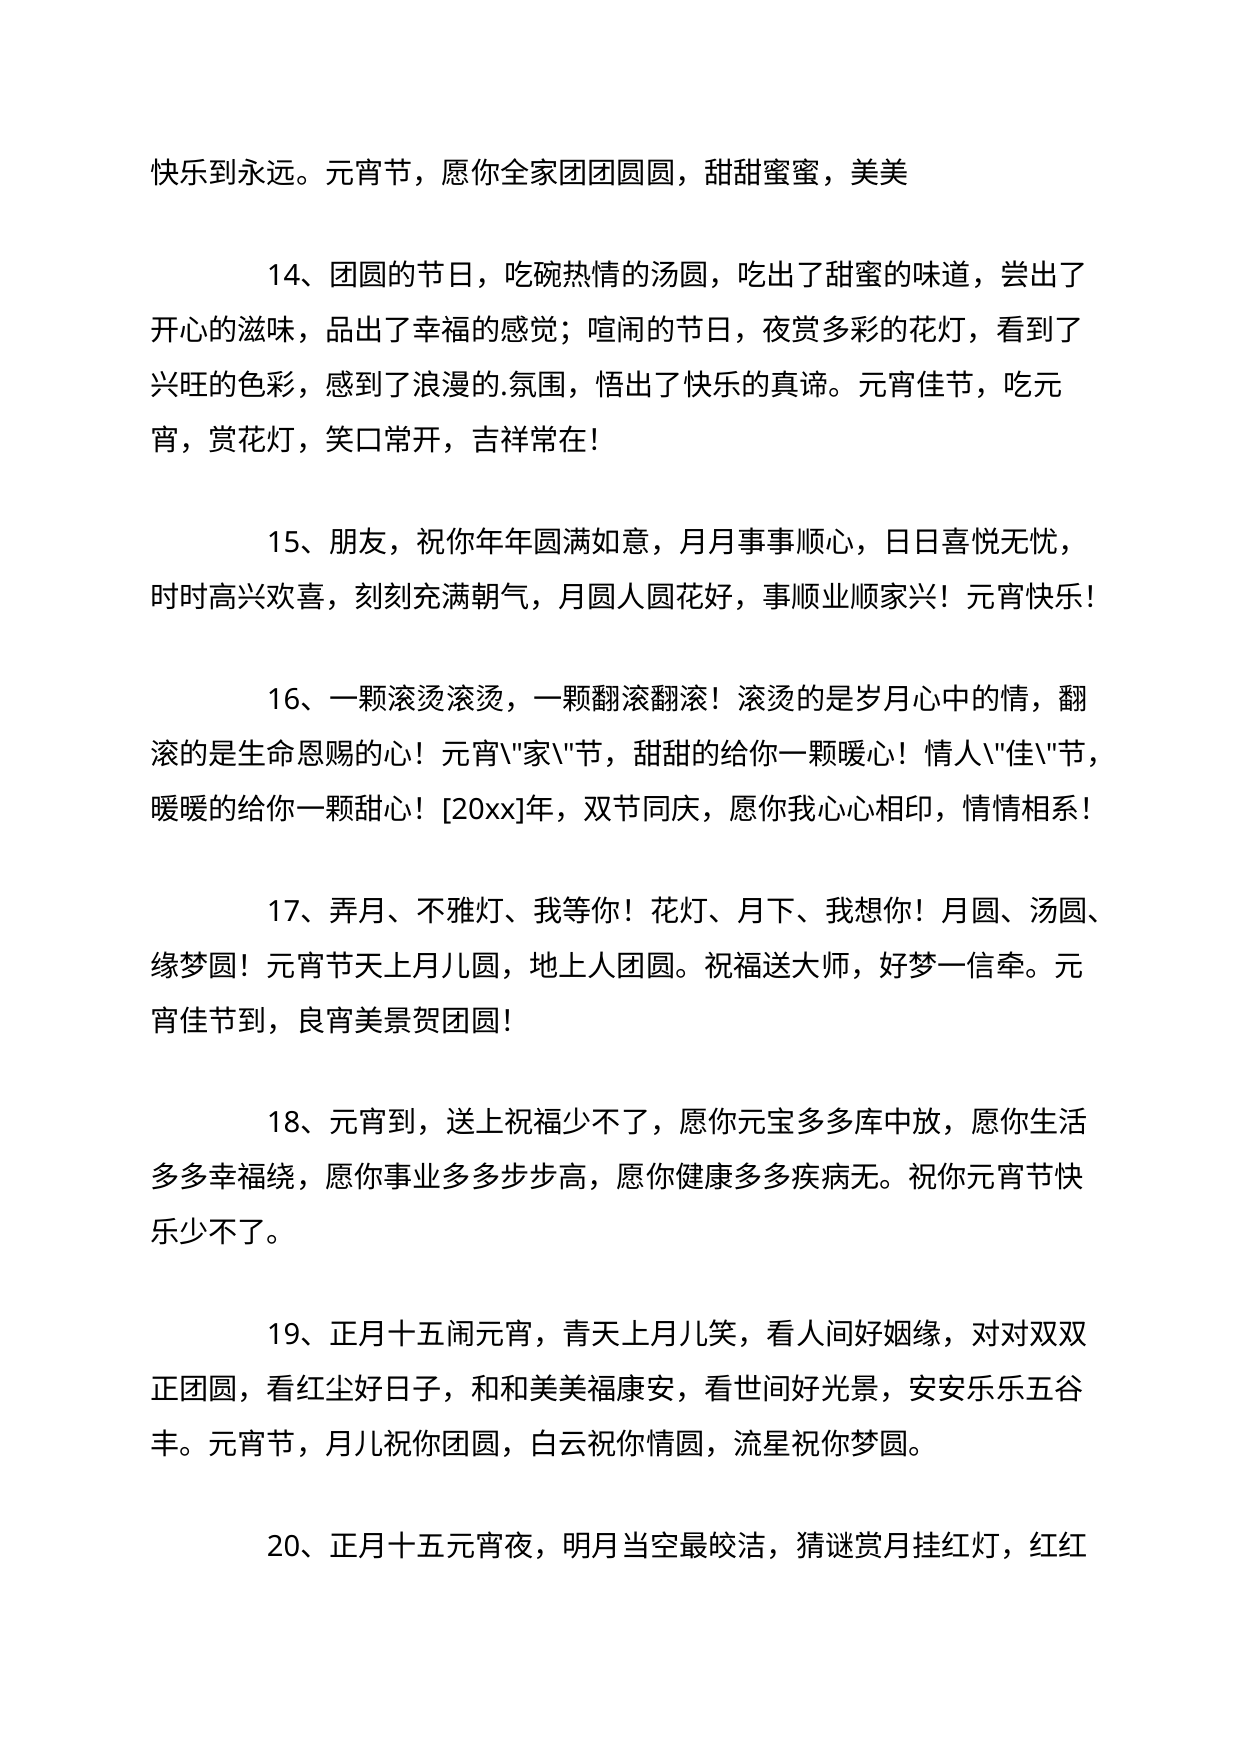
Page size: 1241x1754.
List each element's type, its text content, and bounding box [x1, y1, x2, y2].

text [150, 1522, 1090, 1564]
text 18、元宵到，送上祝福少不了，愿你元宝多多库中放，愿你生活多多幸福绕，愿你事业多多步步高，愿你健康多多疾病无。祝你元宵节快乐少不了。 [150, 1099, 1090, 1251]
text 14、团圆的节日，吃碗热情的汤圆，吃出了甜蜜的味道，尝出了开心的滋味，品出了幸福的感觉；喧闹的节日，夜赏多彩的花灯，看到了兴旺的色彩，感到了浪漫的.氛围，悟出了快乐的真谛。元宵佳节，吃元宵，赏花灯，笑口常开，吉祥常在！ [150, 252, 1090, 459]
text 16、一颗滚烫滚烫，一颗翻滚翻滚！滚烫的是岁月心中的情，翻滚的是生命恩赐的心！元宵\"家\"节，甜甜的给你一颗暖心！情人\"佳\"节，暖暖的给你一颗甜心！[20xx]年，双节同庆，愿你我心心相印，情情相系！ [150, 675, 1090, 828]
text 19、正月十五闹元宵，青天上月儿笑，看人间好姻缘，对对双双正团圆，看红尘好日子，和和美美福康安，看世间好光景，安安乐乐五谷丰。元宵节，月儿祝你团圆，白云祝你情圆，流星祝你梦圆。 [150, 1311, 1090, 1463]
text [150, 150, 1090, 192]
text 15、朋友，祝你年年圆满如意，月月事事顺心，日日喜悦无忧，时时高兴欢喜，刻刻充满朝气，月圆人圆花好，事顺业顺家兴！元宵快乐！ [150, 518, 1090, 616]
text 17、弄月、不雅灯、我等你！花灯、月下、我想你！月圆、汤圆、缘梦圆！元宵节天上月儿圆，地上人团圆。祝福送大师，好梦一信牵。元宵佳节到，良宵美景贺团圆！ [150, 887, 1090, 1039]
